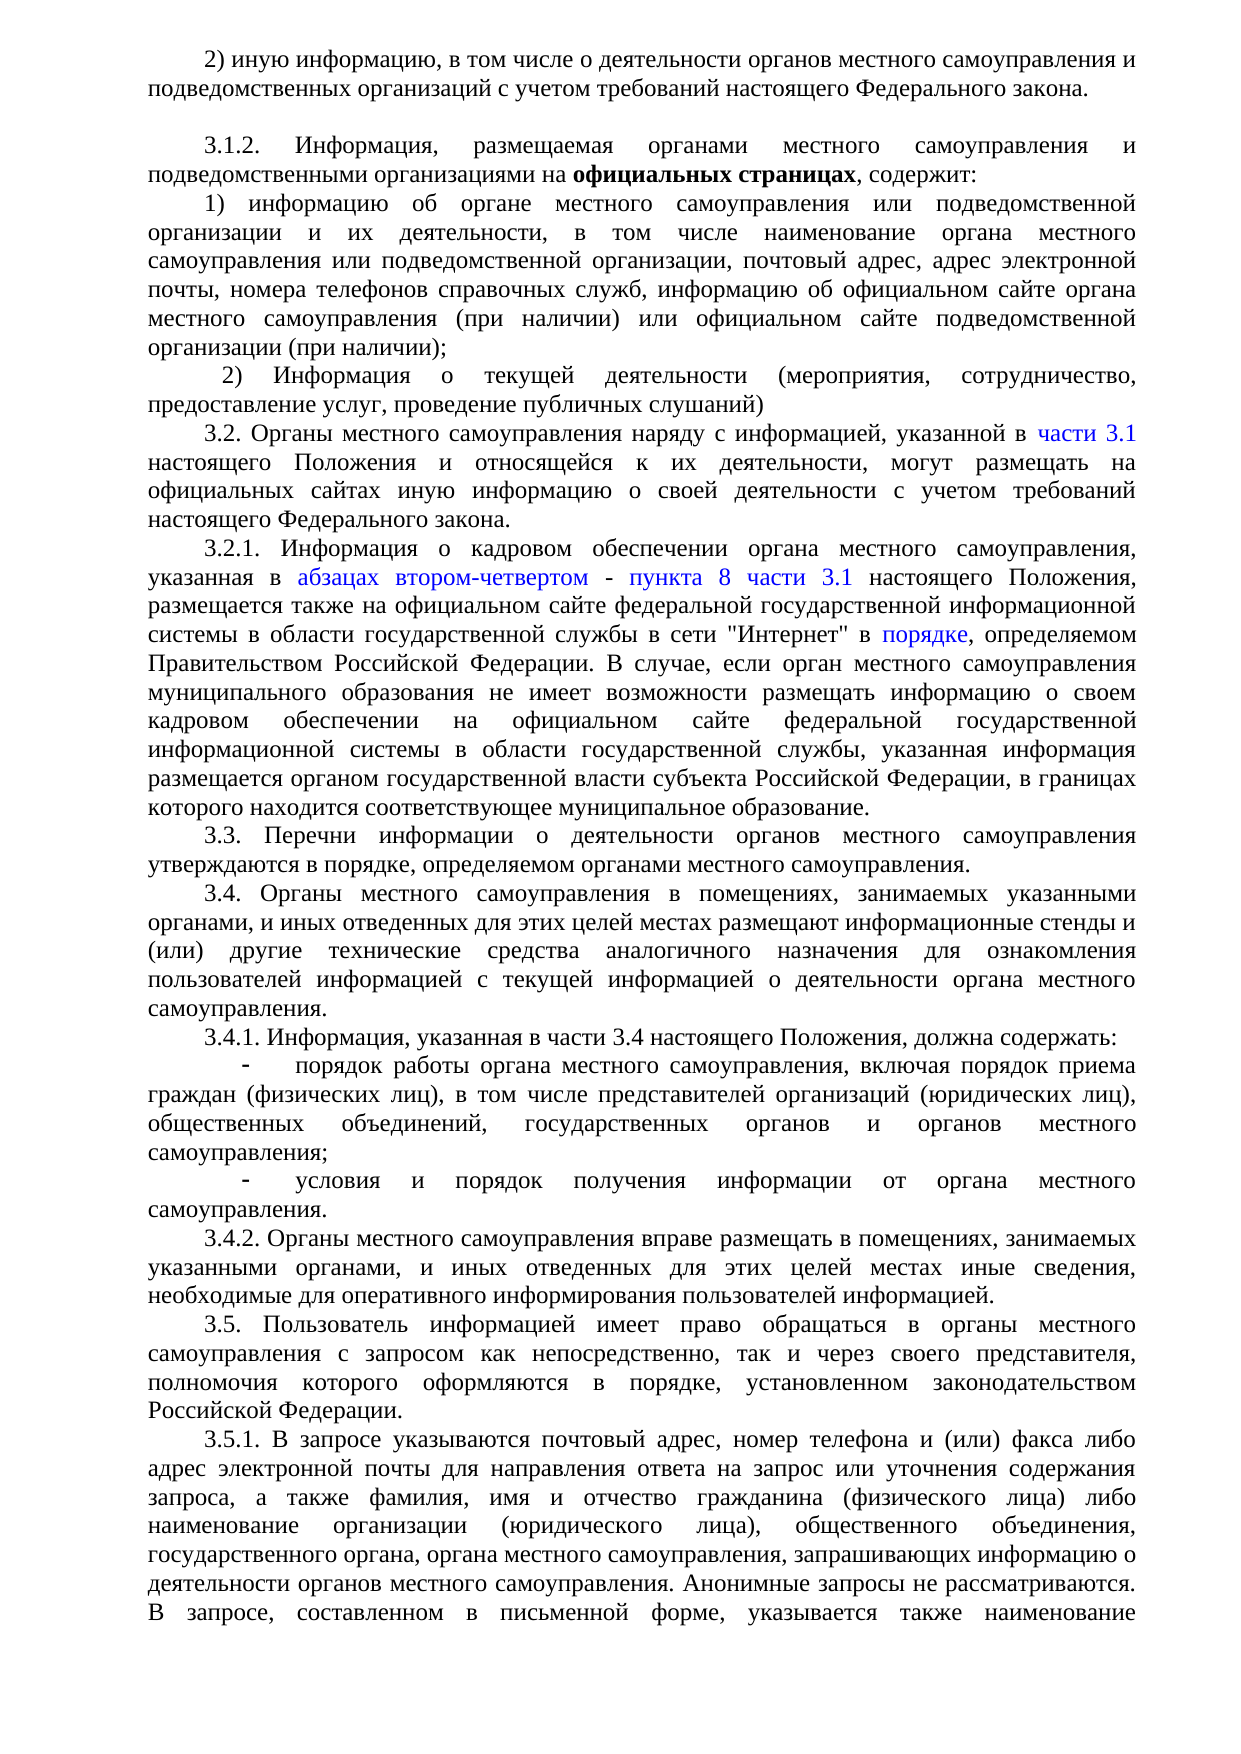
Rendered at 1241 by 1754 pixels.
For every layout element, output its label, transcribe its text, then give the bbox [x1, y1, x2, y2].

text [148, 1424, 1137, 1626]
text 3.4. Органы местного самоуправления в помещениях, занимаемых указанными органами, и иных отведенных для этих целей местах размещают информационные стенды и (или) другие технические средства аналогичного назначения для ознакомления пользователей информацией с текущей информацией о деятельности органа местного самоуправления. [148, 878, 1137, 1022]
text 3.3. Перечни информации о деятельности органов местного самоуправления утверждаются в порядке, определяемом органами местного самоуправления. [148, 821, 1137, 878]
text 3.1.2. Информация, размещаемая органами местного самоуправления и подведомственными организациями на официальных страницах, содержит: [148, 131, 1137, 188]
text 1) информацию об органе местного самоуправления или подведомственной организации и их деятельности, в том числе наименование органа местного самоуправления или подведомственной организации, почтовый адрес, адрес электронной почты, номера телефонов справочных служб, информацию об официальном сайте органа местного самоуправления (при наличии) или официальном сайте подведомственной организации (при наличии); [148, 188, 1137, 361]
text 3.2. Органы местного самоуправления наряду с информацией, указанной в части 3.1 настоящего Положения и относящейся к их деятельности, могут размещать на официальных сайтах иную информацию о своей деятельности с учетом требований настоящего Федерального закона. [148, 418, 1137, 533]
text 3.4.2. Органы местного самоуправления вправе размещать в помещениях, занимаемых указанными органами, и иных отведенных для этих целей местах иные сведения, необходимые для оперативного информирования пользователей информацией. [148, 1223, 1137, 1309]
text 2) иную информацию, в том числе о деятельности органов местного самоуправления и подведомственных организаций с учетом требований настоящего Федерального закона. [148, 44, 1137, 102]
list порядок работы органа местного самоуправления, включая порядок приема граждан (физических лиц), в том числе представителей организаций (юридических лиц), общественных объединений, государственных органов и органов местного самоуправления; [148, 1051, 1137, 1166]
text 3.5. Пользователь информацией имеет право обращаться в органы местного самоуправления с запросом как непосредственно, так и через своего представителя, полномочия которого оформляются в порядке, установленном законодательством Российской Федерации. [148, 1309, 1137, 1424]
text 3.2.1. Информация о кадровом обеспечении органа местного самоуправления, указанная в абзацах втором-четвертом - пункта 8 части 3.1 настоящего Положения, размещается также на официальном сайте федеральной государственной информационной системы в области государственной службы в сети "Интернет" в порядке, определяемом Правительством Российской Федерации. В случае, если орган местного самоуправления муниципального образования не имеет возможности размещать информацию о своем кадровом обеспечении на официальном сайте федеральной государственной информационной системы в области государственной службы, указанная информация размещается органом государственной власти субъекта Российской Федерации, в границах которого находится соответствующее муниципальное образование. [148, 533, 1137, 821]
text 2) Информация о текущей деятельности (мероприятия, сотрудничество, предоставление услуг, проведение публичных слушаний) [148, 361, 1137, 418]
list условия и порядок получения информации от органа местного самоуправления. [148, 1166, 1137, 1223]
text 3.4.1. Информация, указанная в части 3.4 настоящего Положения, должна содержать: [148, 1022, 1137, 1051]
